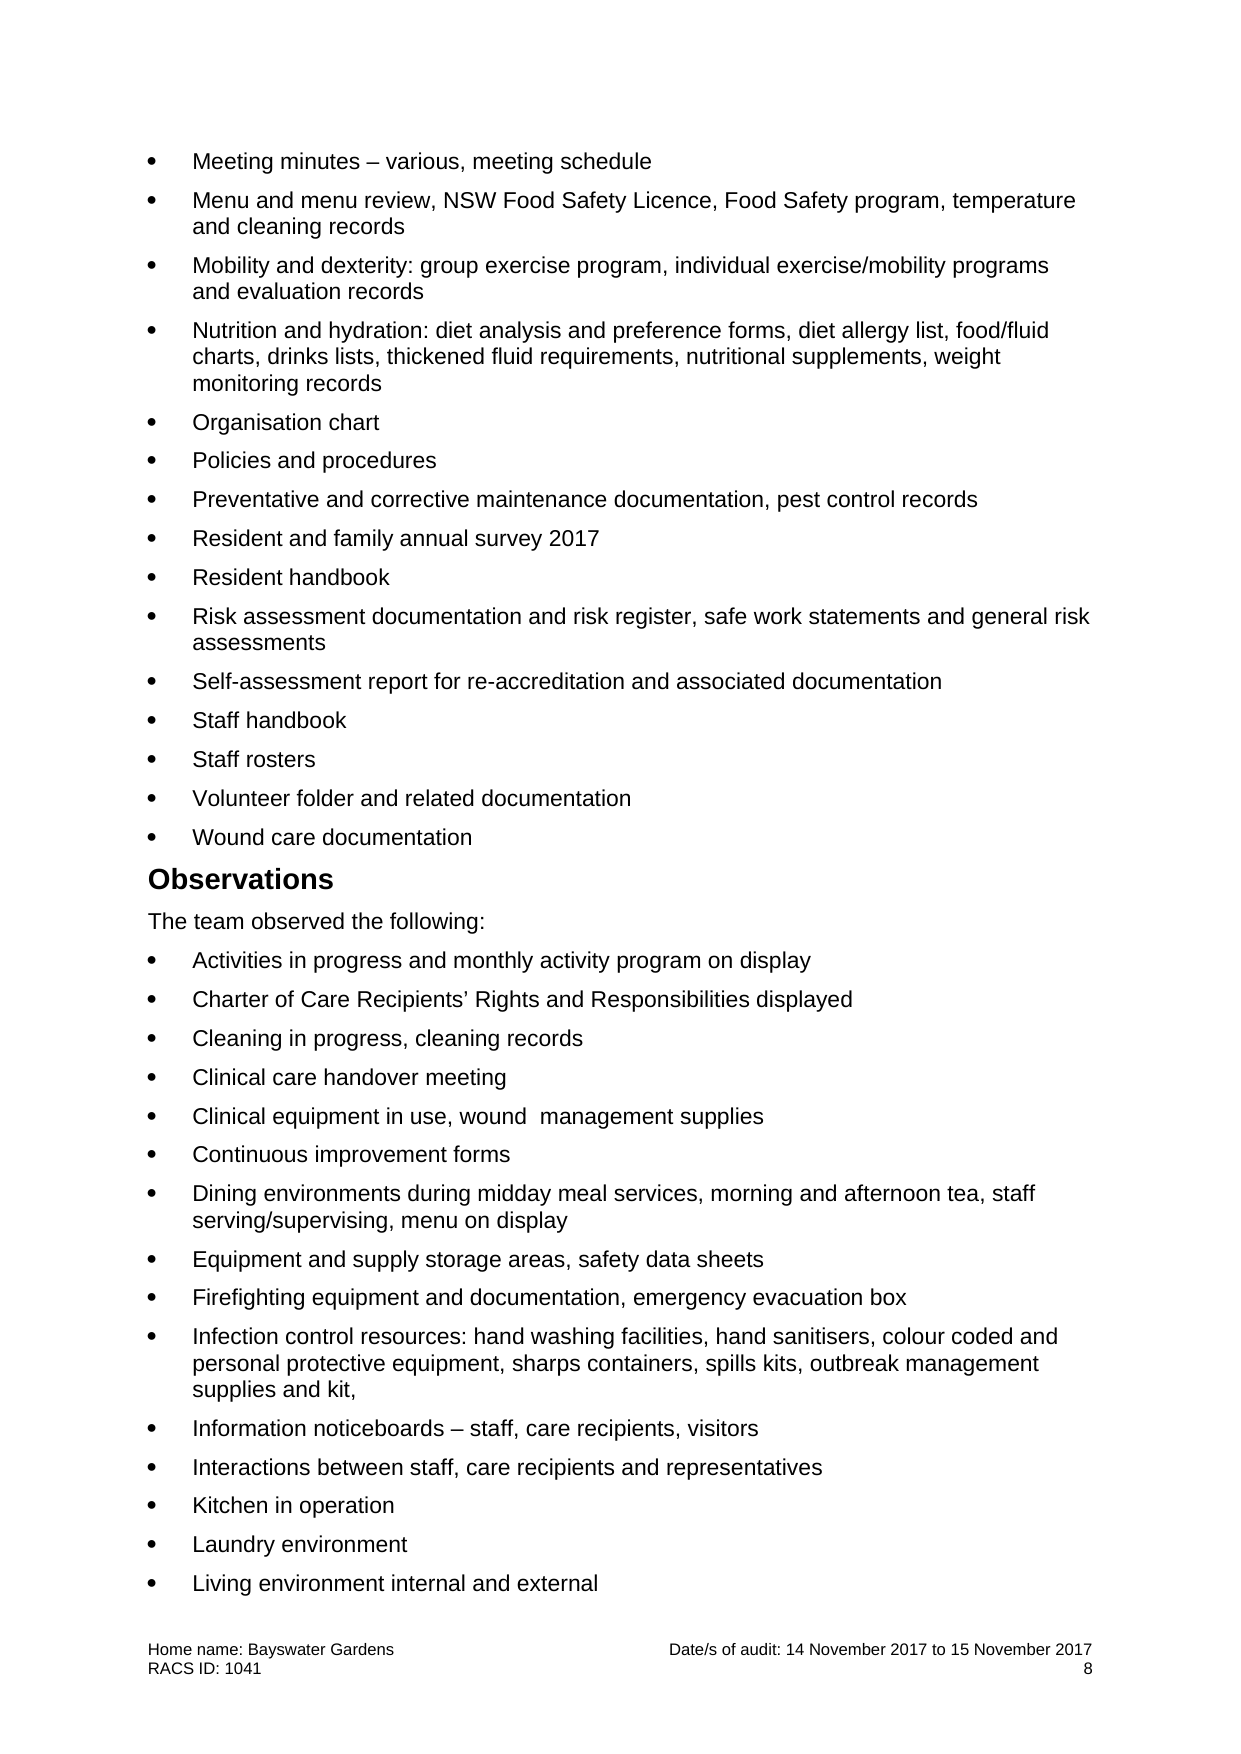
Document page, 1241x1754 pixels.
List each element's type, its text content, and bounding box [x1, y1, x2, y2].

list Nutrition and hydration: diet analysis and preference forms, diet allergy list, food/fluid charts, drinks lists, thickened fluid requirements, nutritional supplements, weight monitoring records [148, 317, 1092, 396]
list Wound care documentation [148, 823, 1092, 850]
list Information noticeboards – staff, care recipients, visitors [148, 1415, 1092, 1441]
list Staff rosters [148, 746, 1092, 772]
list Equipment and supply storage areas, safety data sheets [148, 1246, 1092, 1272]
list Charter of Care Recipients’ Rights and Responsibilities displayed [148, 986, 1092, 1012]
list Laundry environment [148, 1531, 1092, 1558]
list Volunteer folder and related documentation [148, 784, 1092, 811]
list Living environment internal and external [148, 1570, 1092, 1597]
subtitle Observations [148, 862, 1092, 896]
list Dining environments during midday meal services, morning and afternoon tea, staff serving/supervising, menu on display [148, 1180, 1092, 1233]
list Menu and menu review, NSW Food Safety Licence, Food Safety program, temperature and cleaning records [148, 187, 1092, 239]
list Staff handbook [148, 707, 1092, 733]
list Resident handbook [148, 564, 1092, 590]
list Clinical care handover meeting [148, 1064, 1092, 1090]
list Firefighting equipment and documentation, emergency evacuation box [148, 1284, 1092, 1311]
list Organisation chart [148, 408, 1092, 435]
list Cleaning in progress, cleaning records [148, 1025, 1092, 1051]
list Resident and family annual survey 2017 [148, 525, 1092, 551]
list Kitchen in operation [148, 1492, 1092, 1519]
list Preventative and corrective maintenance documentation, pest control records [148, 486, 1092, 513]
text The team observed the following: [148, 908, 1092, 935]
list Mobility and dexterity: group exercise program, individual exercise/mobility programs and evaluation records [148, 252, 1092, 304]
list Clinical equipment in use, wound management supplies [148, 1103, 1092, 1129]
list Infection control resources: hand washing facilities, hand sanitisers, colour coded and personal protective equipment, sharps containers, spills kits, outbreak management supplies and kit, [148, 1323, 1092, 1402]
list Continuous improvement forms [148, 1141, 1092, 1168]
list Activities in progress and monthly activity program on display [148, 947, 1092, 973]
list Policies and procedures [148, 447, 1092, 474]
list Interactions between staff, care recipients and representatives [148, 1454, 1092, 1480]
list Risk assessment documentation and risk register, safe work statements and general risk assessments [148, 603, 1092, 656]
list Self-assessment report for re-accreditation and associated documentation [148, 668, 1092, 694]
list Meeting minutes – various, meeting schedule [148, 148, 1092, 174]
